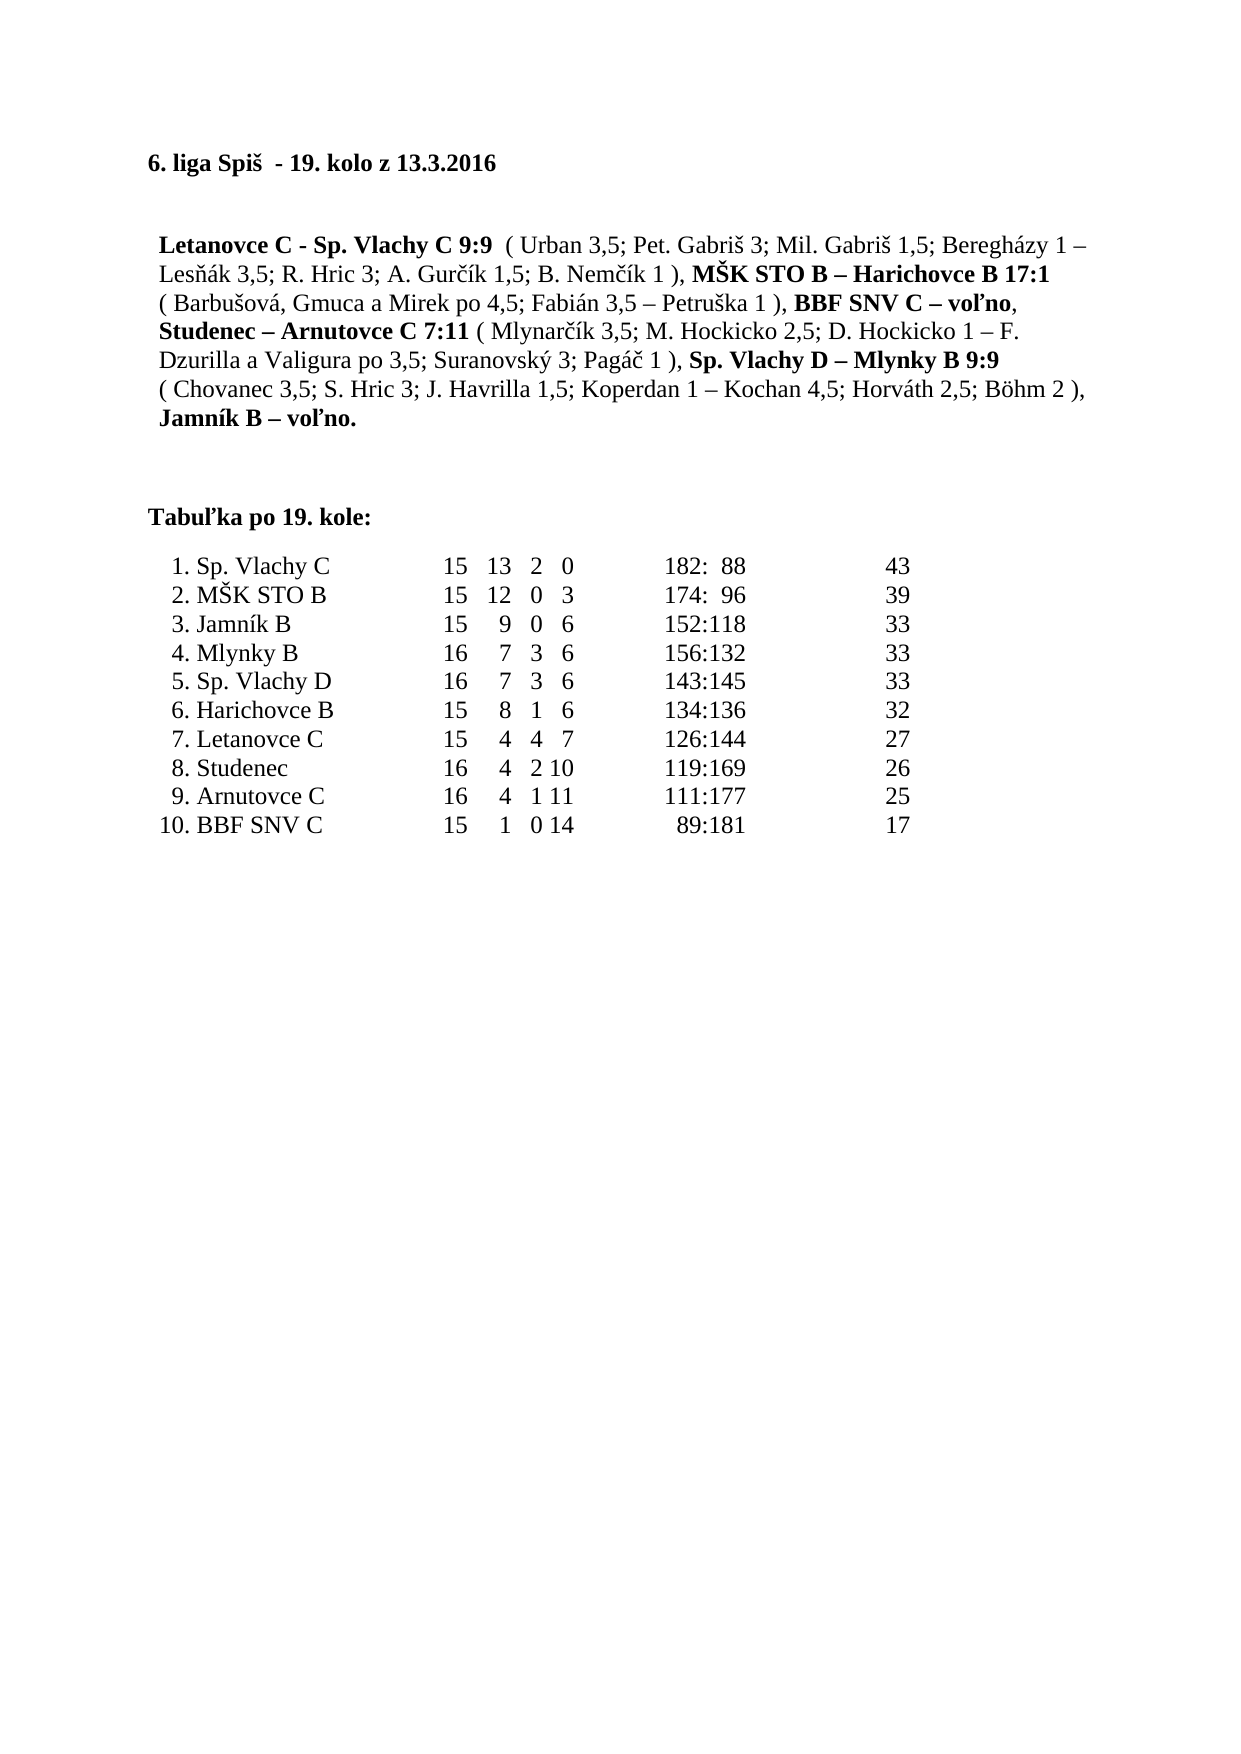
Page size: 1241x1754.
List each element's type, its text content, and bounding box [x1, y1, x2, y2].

text 1. Sp. Vlachy C 15 13 2 0 182: 88 43 [158, 551, 1093, 580]
text 7. Letanovce C 15 4 4 7 126:144 27 [159, 724, 1093, 753]
text 8. Studenec 16 4 2 10 119:169 26 [159, 753, 1093, 781]
text 10. BBF SNV C 15 1 0 14 89:181 17 [159, 810, 1093, 839]
text Letanovce C - Sp. Vlachy C 9:9 ( Urban 3,5; Pet. Gabriš 3; Mil. Gabriš 1,5; Beregházy 1 – Lesňák 3,5; R. Hric 3; A. Gurčík 1,5; B. Nemčík 1 ), MŠK STO B – Harichovce B 17:1 ( Barbušová, Gmuca a Mirek po 4,5; Fabián 3,5 – Petruška 1 ), BBF SNV C – voľno, Studenec – Arnutovce C 7:11 ( Mlynarčík 3,5; M. Hockicko 2,5; D. Hockicko 1 – F. Dzurilla a Valigura po 3,5; Suranovský 3; Pagáč 1 ), Sp. Vlachy D – Mlynky B 9:9 ( Chovanec 3,5; S. Hric 3; J. Havrilla 1,5; Koperdan 1 – Kochan 4,5; Horváth 2,5; Böhm 2 ), Jamník B – voľno. [158, 230, 1093, 431]
text 6. liga Spiš - 19. kolo z 13.3.2016 [148, 148, 1093, 176]
text 3. Jamník B 15 9 0 6 152:118 33 [159, 609, 1093, 638]
text 5. Sp. Vlachy D 16 7 3 6 143:145 33 [159, 666, 1093, 695]
text Tabuľka po 19. kole: [148, 502, 1093, 531]
text 9. Arnutovce C 16 4 1 11 111:177 25 [159, 781, 1093, 810]
text 6. Harichovce B 15 8 1 6 134:136 32 [158, 695, 1093, 724]
text 2. MŠK STO B 15 12 0 3 174: 96 39 [159, 580, 1093, 609]
text 4. Mlynky B 16 7 3 6 156:132 33 [159, 638, 1093, 666]
